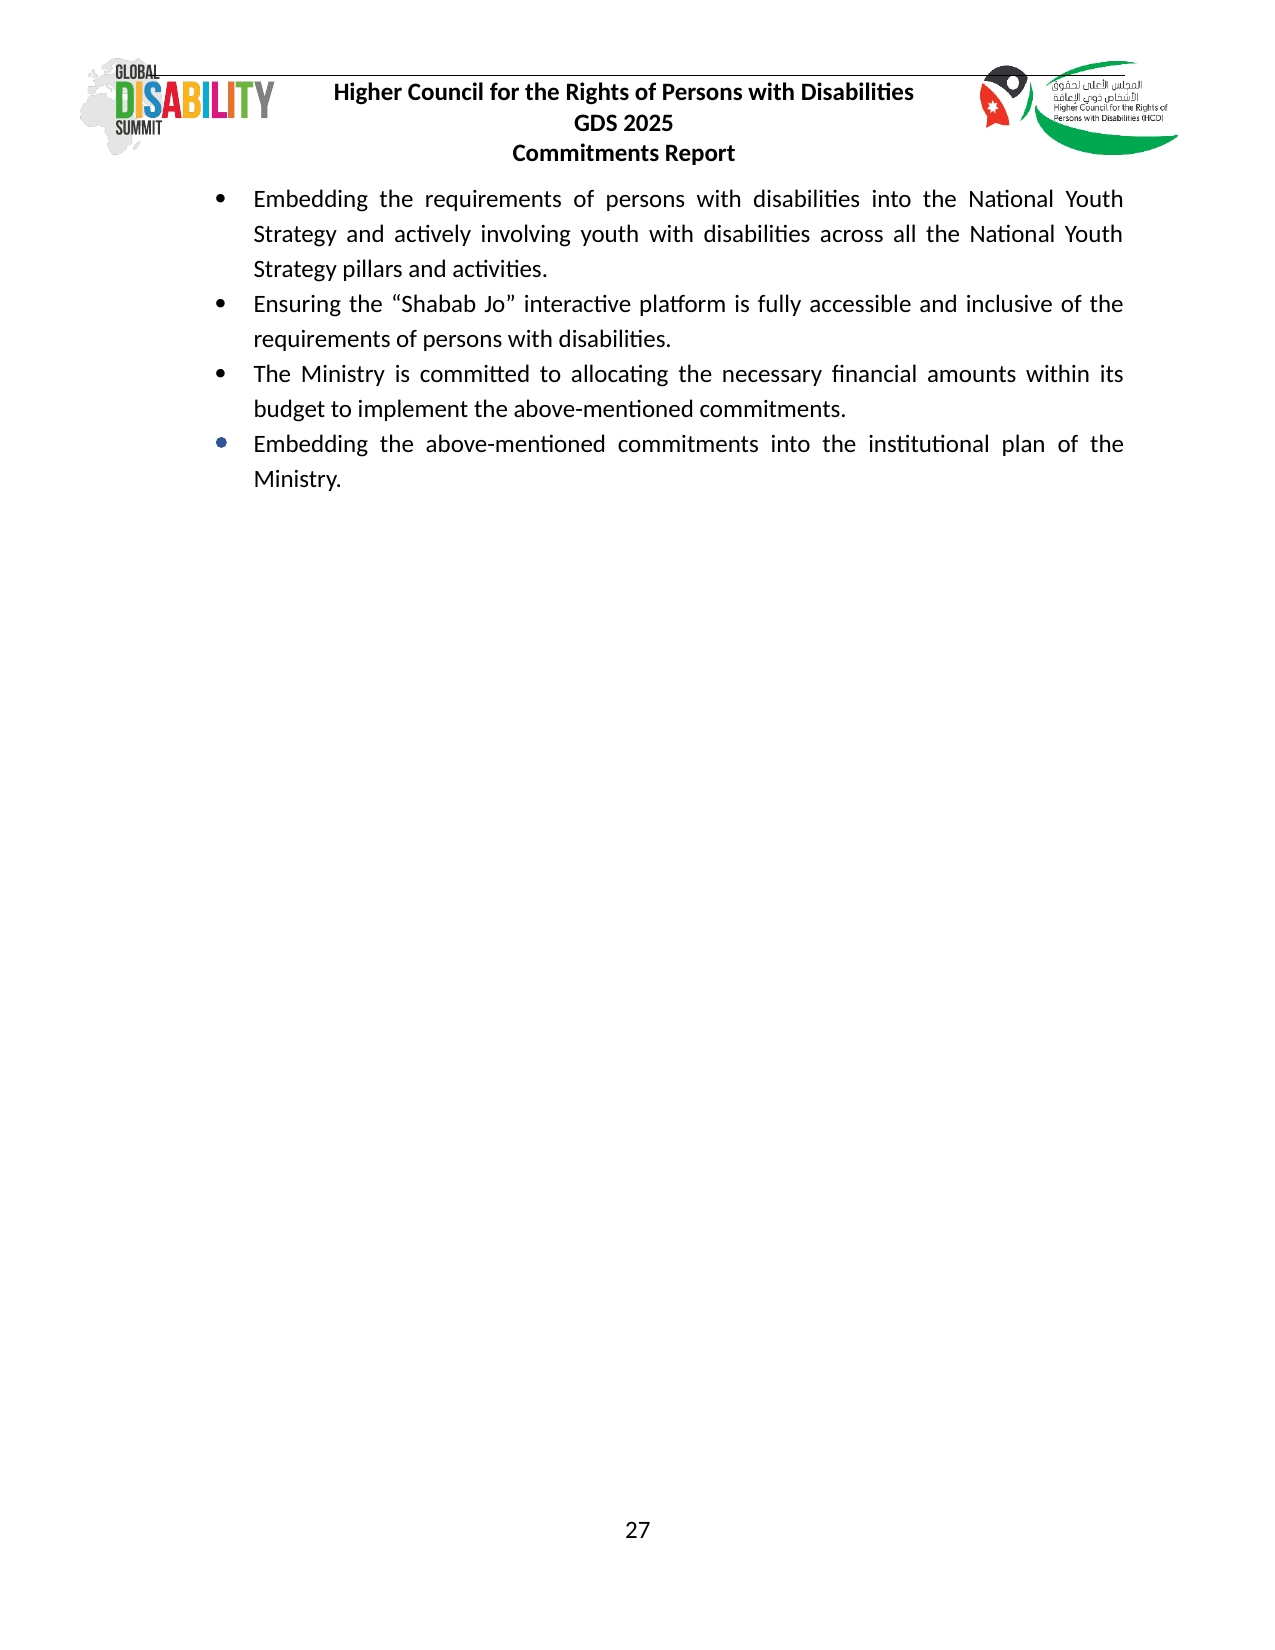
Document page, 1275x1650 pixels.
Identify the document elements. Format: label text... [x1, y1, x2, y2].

picture [80, 58, 310, 155]
list Embedding the requirements of persons with disabilities into the National Youth Strategy and actively involving youth with disabilities across all the National Youth Strategy pillars and activities. [216, 129, 1125, 284]
picture [980, 61, 1179, 155]
list Ensuring the “Shabab Jo” interactive platform is fully accessible and inclusive of the requirements of persons with disabilities. [216, 288, 1125, 354]
list The Ministry is committed to allocating the necessary financial amounts within its budget to implement the above-mentioned commitments. [216, 358, 1125, 424]
list Embedding the above-mentioned commitments into the institutional plan of the Ministry. [216, 428, 1125, 494]
